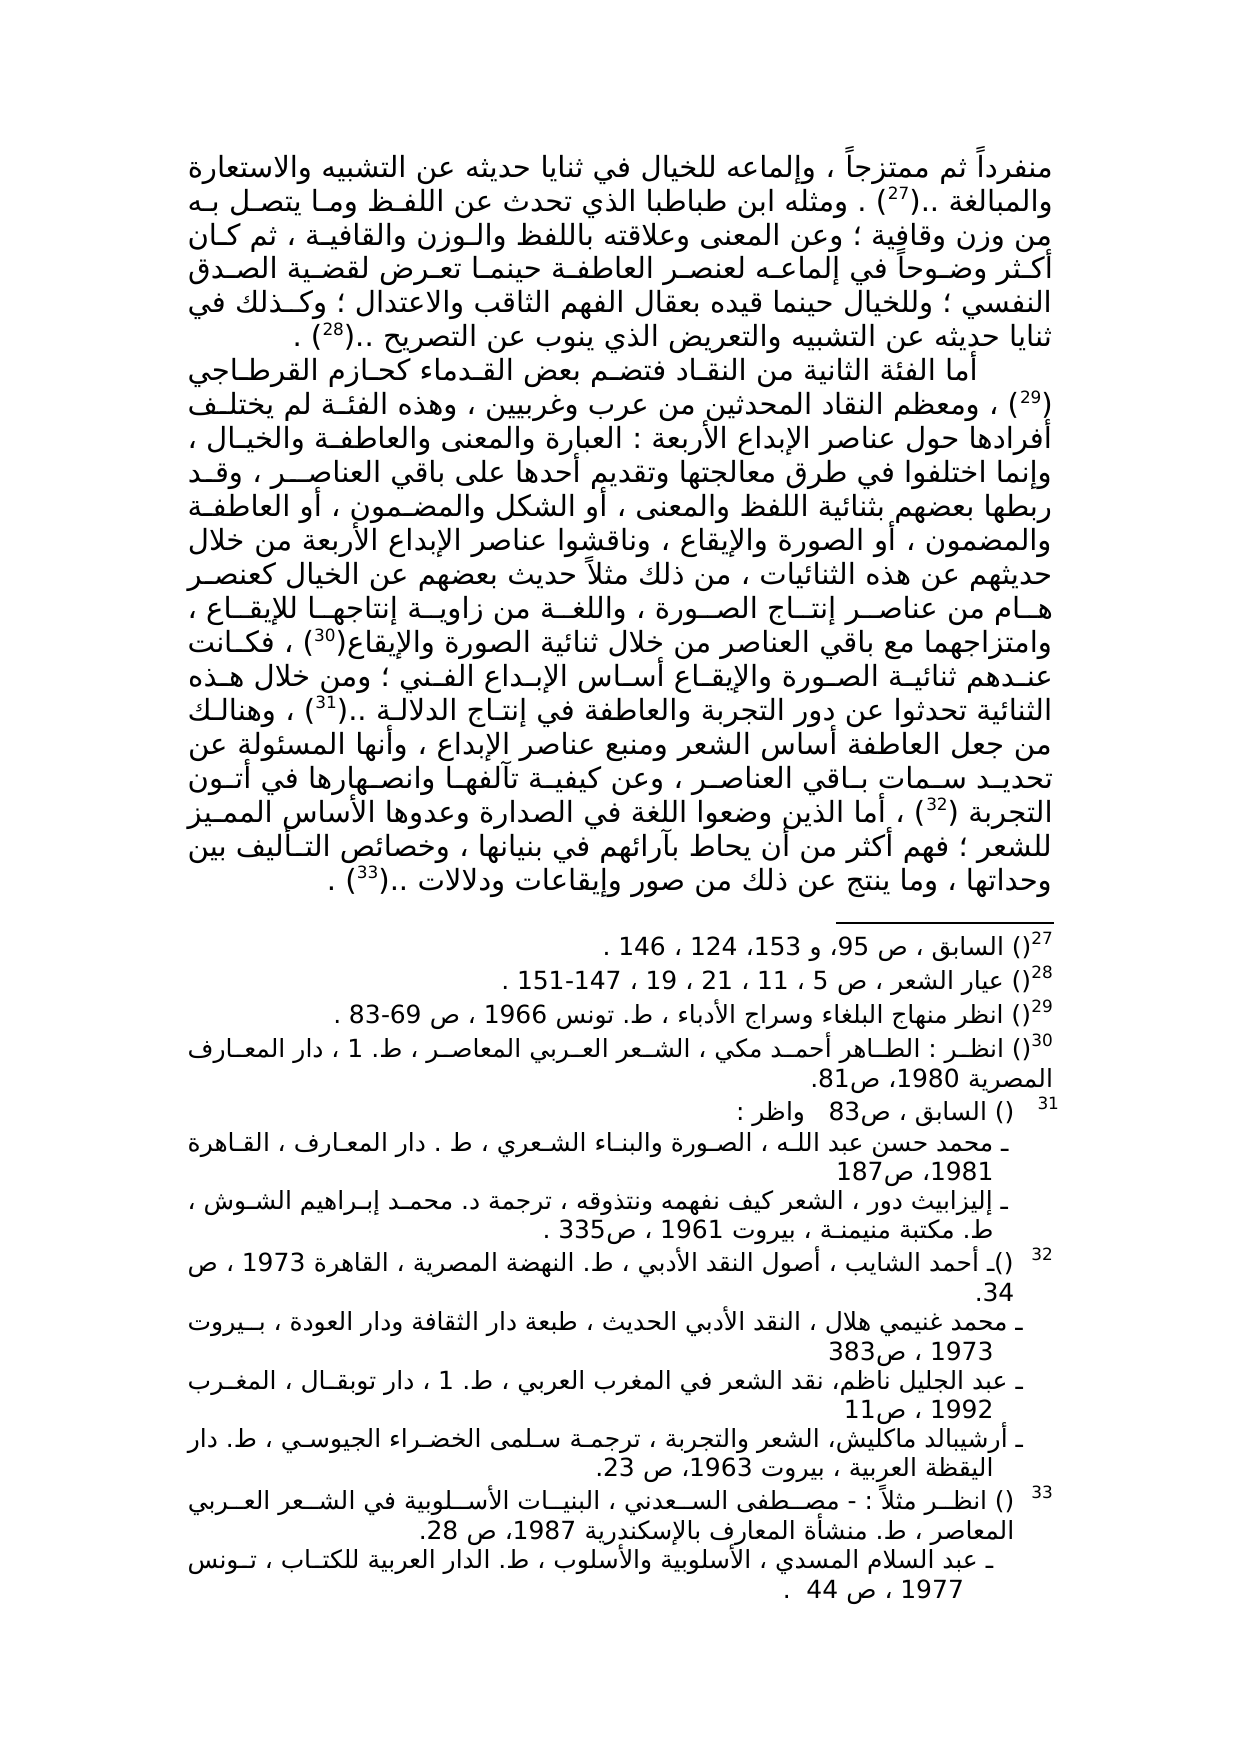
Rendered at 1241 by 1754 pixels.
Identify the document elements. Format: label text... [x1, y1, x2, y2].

text أما الفئة الثانية من النقاد فتضم بعض القدماء كحازم القرطاجي () ، ومعظم النقاد المحدثين من عرب وغربيين ، وهذه الفئة لم يختلف أفرادها حول عناصر الإبداع الأربعة : العبارة والمعنى والعاطفة والخيال ، وإنما اختلفوا في طرق معالجتها وتقديم أحدها على باقي العناصـر ، وقد ربطها بعضهم بثنائية اللفظ والمعنى ، أو الشكل والمضمون ، أو العاطفة والمضمون ، أو الصورة والإيقاع ، وناقشوا عناصر الإبداع الأربعة من خلال حديثهم عن هذه الثنائيات ، من ذلك مثلاً حديث بعضهم عن الخيال كعنصر هام من عناصر إنتاج الصورة ، واللغة من زاوية إنتاجها للإيقاع ، وامتزاجهما مع باقي العناصر من خلال ثنائية الصورة والإيقاع() ، فكانت عندهم ثنائية الصورة والإيقاع أساس الإبداع الفني ؛ ومن خلال هذه الثنائية تحدثوا عن دور التجربة والعاطفة في إنتاج الدلالة ..() ، وهنالك من جعل العاطفة أساس الشعر ومنبع عناصر الإبداع ، وأنها المسئولة عن تحديد سمات باقي العناصر ، وعن كيفية تآلفها وانصهارها في أتون التجربة () ، أما الذين وضعوا اللغة في الصدارة وعدوها الأساس المميز للشعر ؛ فهم أكثر من أن يحاط بآرائهم في بنيانها ، وخصائص التأليف بين وحداتها ، وما ينتج عن ذلك من صور وإيقاعات ودلالات ..() . [187, 354, 1053, 897]
text وقد لاحظنا أن فئة كبيرة من النقاد القدماء قد صبوا اهتمامهم على عنصرين من عناصر الإبداع ، هما اللفظ أو العبارة والمعنى ، وأداروا نقودهم حول هذين العنصرين وما يتصل بهما ، فمثلاً رأينا ابن سلام لا يخرج عن حدود هذين العنصرين وهو يتحدث عن مقاييس جودة اللغة وأسباب جودة المعاني وهو يصنف الشعراء في طبقات ()، وإن كان قد ألمع لموقفه من الخيال في ثنايا حديثه عن التشبيه والإفراط والمبالغة ()، وللعاطفة ومفهومه عن قضية الصدق في الشعر في أثناء حديثه عن بدايات الشعر ؛ ومفاضلته بين جميل وكثيّر ، وعرضه لرأي عمر بن الخطاب في زهير بن أبي سلمى ..(). وكذلك ابن قتيبة الذي ربط مستويات الشعر بعنصري اللفظ والمعنى ومدى تشاكلهما ، ولم يستثمر إلماعه لعنصر العاطفة وأهميتها في غير موضع من كتابه ، من ذلك حديثه عن دواعي الشعر ، أو حديثه عن المطبوع والمصنوع ..(). وقدامة بن جعفر الذي جعل عناصر الإبداع أربعة حينما عرّف الشعر بأنه " قول موزون مقفى يدل على معنى "(). ثم حدد مقاييس جودة كل عنصر منفرداً ثم ممتزجاً ، وإلماعه للخيال في ثنايا حديثه عن التشبيه والاستعارة والمبالغة ..() . ومثله ابن طباطبا الذي تحدث عن اللفظ وما يتصل به من وزن وقافية ؛ وعن المعنى وعلاقته باللفظ والوزن والقافية ، ثم كان أكثر وضوحاً في إلماعه لعنصر العاطفة حينما تعرض لقضية الصدق النفسي ؛ وللخيال حينما قيده بعقال الفهم الثاقب والاعتدال ؛ وكذلك في ثنايا حديثه عن التشبيه والتعريض الذي ينوب عن التصريح ..() . [187, 150, 1053, 354]
